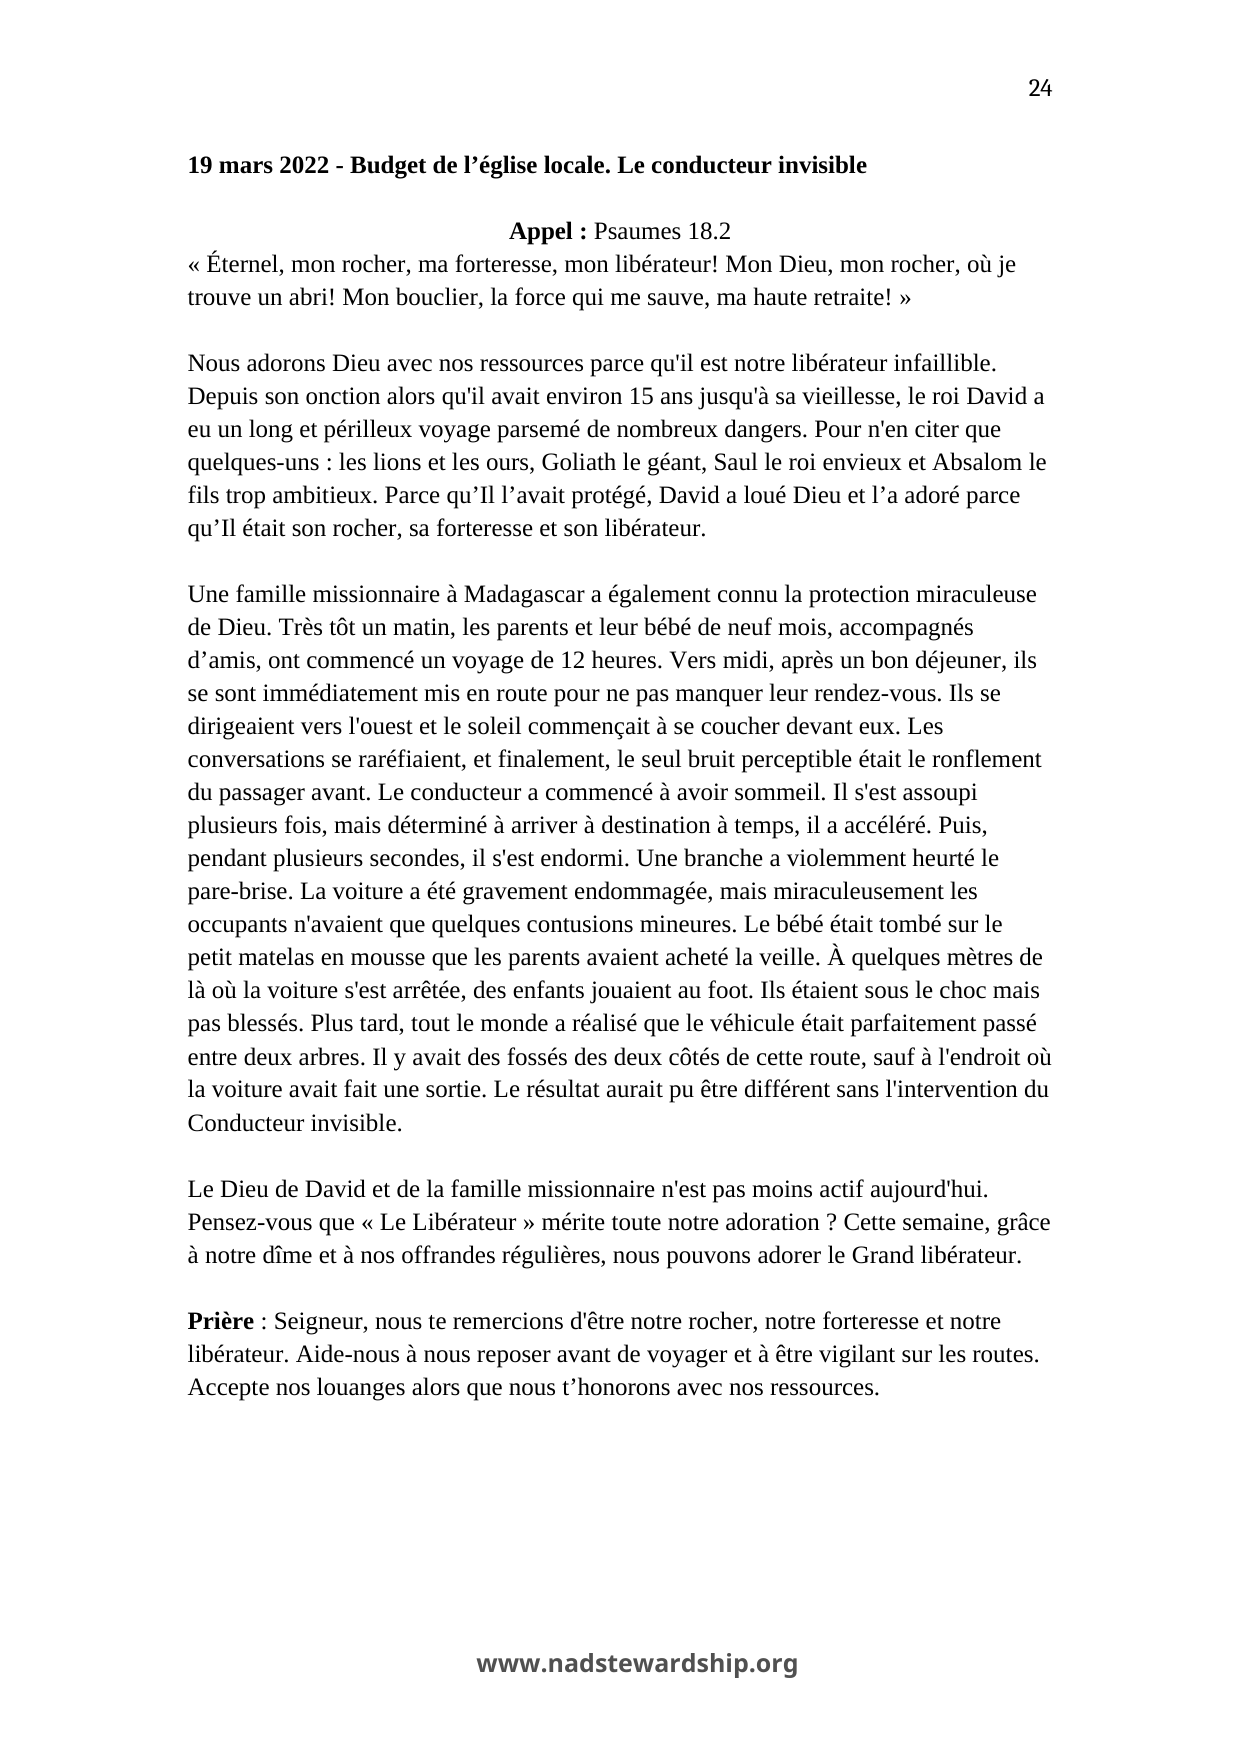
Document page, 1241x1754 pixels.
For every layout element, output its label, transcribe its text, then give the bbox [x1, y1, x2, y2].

text Une famille missionnaire à Madagascar a également connu la protection miraculeuse de Dieu. Très tôt un matin, les parents et leur bébé de neuf mois, accompagnés d’amis, ont commencé un voyage de 12 heures. Vers midi, après un bon déjeuner, ils se sont immédiatement mis en route pour ne pas manquer leur rendez-vous. Ils se dirigeaient vers l'ouest et le soleil commençait à se coucher devant eux. Les conversations se raréfiaient, et finalement, le seul bruit perceptible était le ronflement du passager avant. Le conducteur a commencé à avoir sommeil. Il s'est assoupi plusieurs fois, mais déterminé à arriver à destination à temps, il a accéléré. Puis, pendant plusieurs secondes, il s'est endormi. Une branche a violemment heurté le pare-brise. La voiture a été gravement endommagée, mais miraculeusement les occupants n'avaient que quelques contusions mineures. Le bébé était tombé sur le petit matelas en mousse que les parents avaient acheté la veille. À quelques mètres de là où la voiture s'est arrêtée, des enfants jouaient au foot. Ils étaient sous le choc mais pas blessés. Plus tard, tout le monde a réalisé que le véhicule était parfaitement passé entre deux arbres. Il y avait des fossés des deux côtés de cette route, sauf à l'endroit où la voiture avait fait une sortie. Le résultat aurait pu être différent sans l'intervention du Conducteur invisible. [187, 579, 1053, 1136]
text Prière : Seigneur, nous te remercions d'être notre rocher, notre forteresse et notre libérateur. Aide-nous à nous reposer avant de voyager et à être vigilant sur les routes. Accepte nos louanges alors que nous t’honorons avec nos ressources. [187, 1306, 1053, 1401]
text Le Dieu de David et de la famille missionnaire n'est pas moins actif aujourd'hui. Pensez-vous que « Le Libérateur » mérite toute notre adoration ? Cette semaine, grâce à notre dîme et à nos offrandes régulières, nous pouvons adorer le Grand libérateur. [187, 1174, 1053, 1268]
text Appel : Psaumes 18.2 [187, 216, 1053, 245]
text « Éternel, mon rocher, ma forteresse, mon libérateur! Mon Dieu, mon rocher, où je trouve un abri! Mon bouclier, la force qui me sauve, ma haute retraite! » [187, 249, 1053, 311]
text Nous adorons Dieu avec nos ressources parce qu'il est notre libérateur infaillible. Depuis son onction alors qu'il avait environ 15 ans jusqu'à sa vieillesse, le roi David a eu un long et périlleux voyage parsemé de nombreux dangers. Pour n'en citer que quelques-uns : les lions et les ours, Goliath le géant, Saul le roi envieux et Absalom le fils trop ambitieux. Parce qu’Il l’avait protégé, David a loué Dieu et l’a adoré parce qu’Il était son rocher, sa forteresse et son libérateur. [187, 348, 1053, 542]
text 19 mars 2022 - Budget de l’église locale. Le conducteur invisible [187, 150, 1053, 179]
